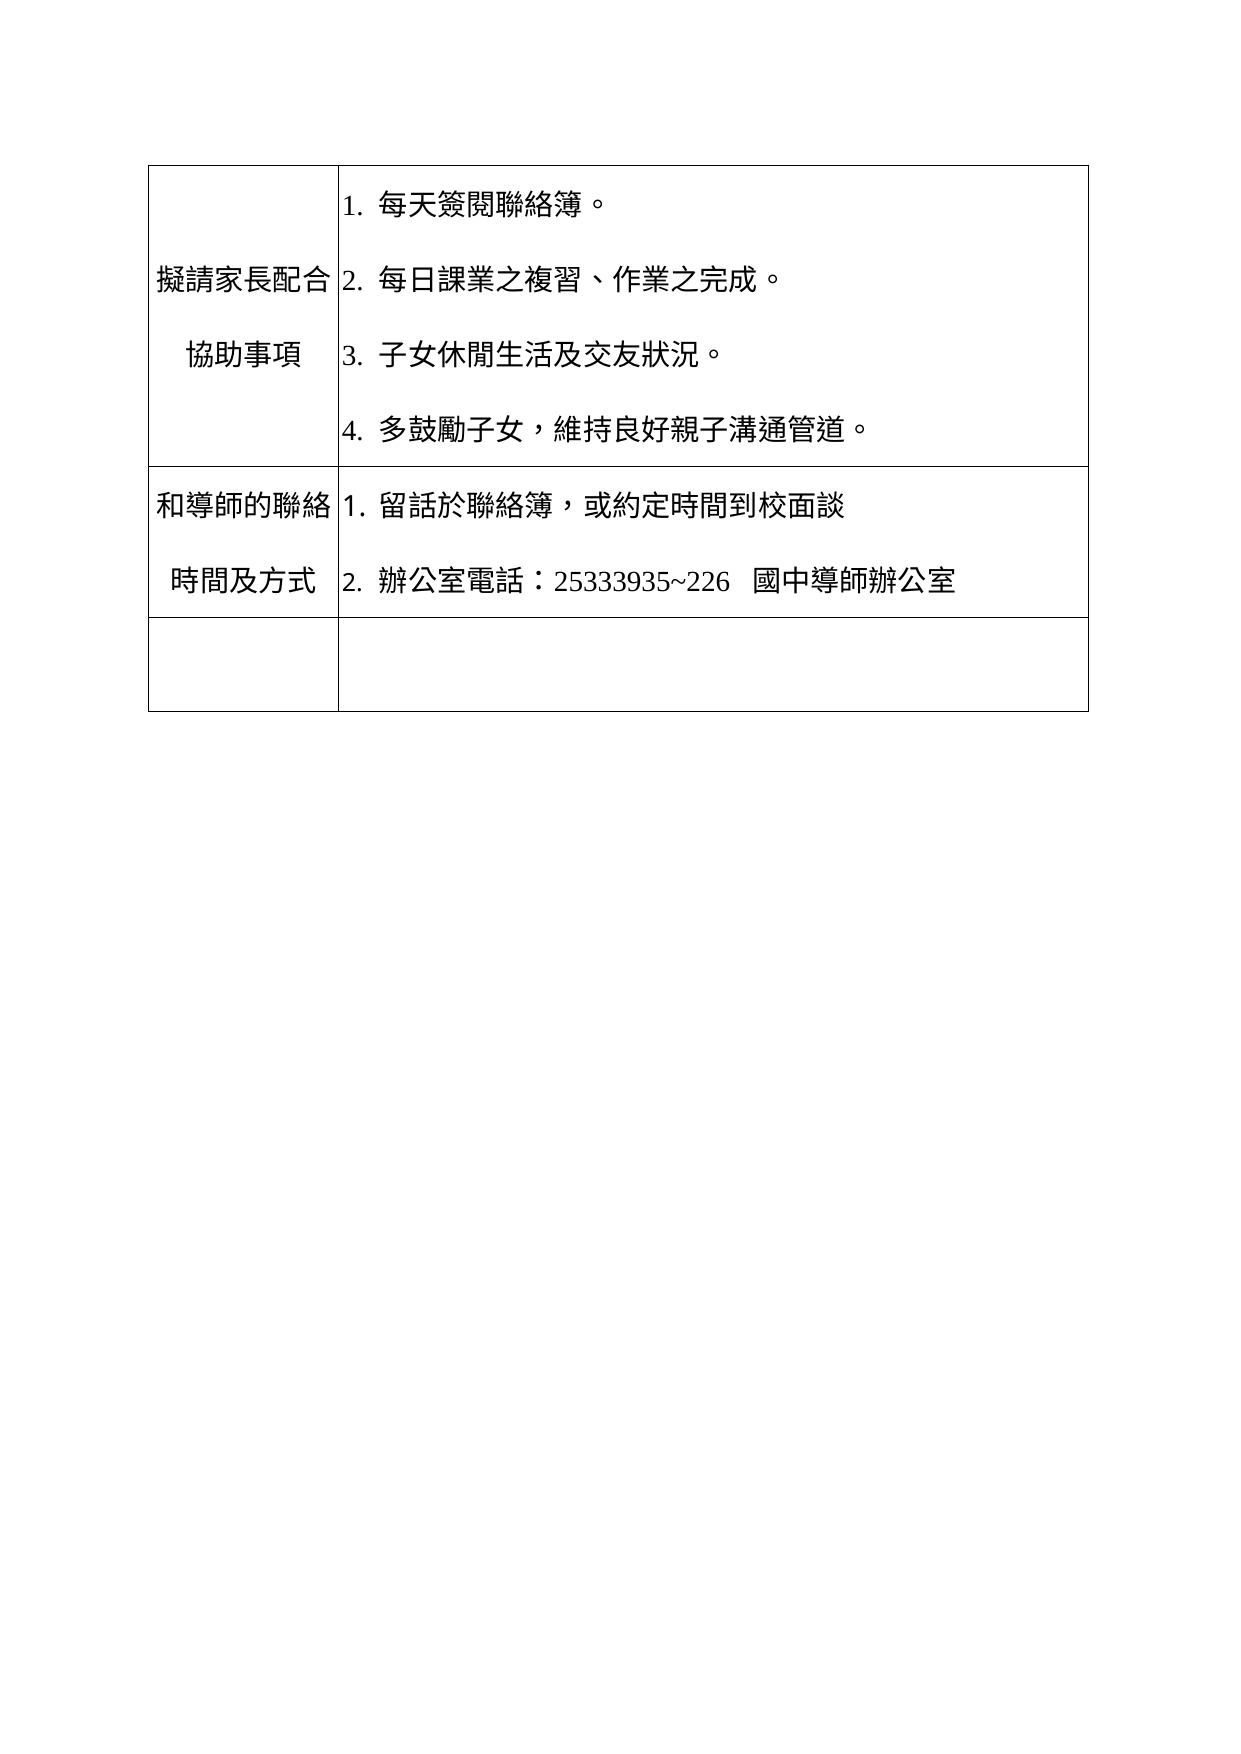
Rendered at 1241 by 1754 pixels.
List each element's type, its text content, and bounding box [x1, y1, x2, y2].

table_cell 擬請家長配合協助事項 [149, 166, 338, 466]
table_cell 留話於聯絡簿，或約定時間到校面談 辦公室電話：25333935~226 國中導師辦公室 [339, 467, 1088, 617]
table_cell [339, 618, 1088, 711]
table_cell 每天簽閱聯絡簿。 每日課業之複習、作業之完成。 子女休閒生活及交友狀況。 多鼓勵子女，維持良好親子溝通管道。 [339, 166, 1088, 466]
table_cell [149, 618, 338, 711]
table_cell 和導師的聯絡時間及方式 [149, 467, 338, 617]
